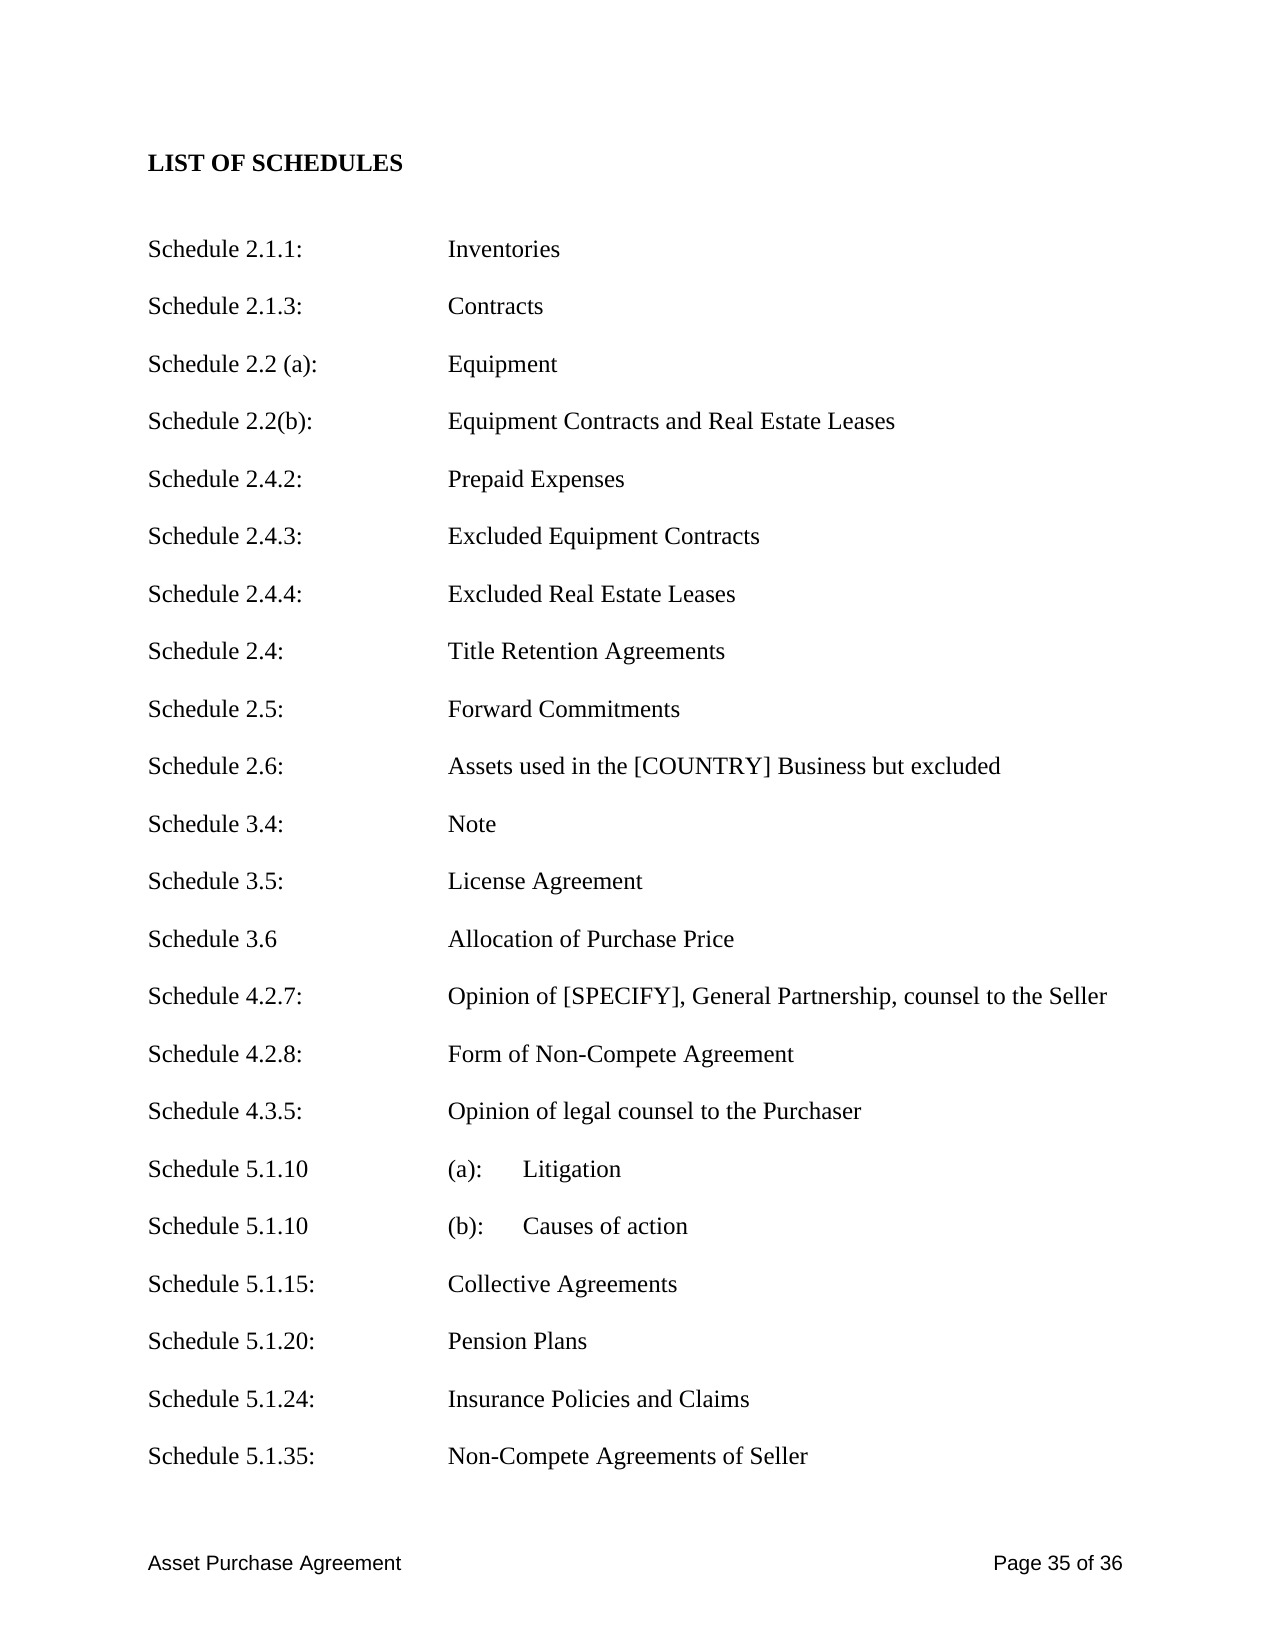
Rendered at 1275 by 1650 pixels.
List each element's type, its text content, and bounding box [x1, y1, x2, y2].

text Schedule 5.1.35: Non-Compete Agreements of Seller [148, 1441, 1127, 1470]
text Schedule 5.1.20: Pension Plans [148, 1326, 1127, 1355]
text Schedule 2.2(b): Equipment Contracts and Real Estate Leases [148, 406, 1127, 435]
text Schedule 2.4.2: Prepaid Expenses [148, 464, 1127, 493]
text Schedule 5.1.10 (b): Causes of action [148, 1211, 1127, 1240]
text Schedule 2.5: Forward Commitments [148, 694, 1127, 723]
text Schedule 2.4: Title Retention Agreements [148, 636, 1127, 665]
text Schedule 2.1.3: Contracts [148, 291, 1127, 320]
text Schedule 2.4.4: Excluded Real Estate Leases [148, 579, 1127, 608]
text Schedule 5.1.24: Insurance Policies and Claims [148, 1384, 1127, 1413]
text Schedule 3.4: Note [148, 809, 1127, 838]
text Schedule 4.2.7: Opinion of [SPECIFY], General Partnership, counsel to the Seller [148, 981, 1127, 1010]
text Schedule 4.3.5: Opinion of legal counsel to the Purchaser [148, 1096, 1127, 1125]
subtitle LIST OF SCHEDULES [148, 148, 1127, 176]
text Schedule 2.4.3: Excluded Equipment Contracts [148, 521, 1127, 550]
text Schedule 2.2 (a): Equipment [148, 349, 1127, 378]
text Schedule 4.2.8: Form of Non-Compete Agreement [148, 1039, 1127, 1068]
text Schedule 5.1.10 (a): Litigation [148, 1154, 1127, 1183]
text Schedule 2.6: Assets used in the [COUNTRY] Business but excluded [148, 751, 1127, 780]
text Schedule 5.1.15: Collective Agreements [148, 1269, 1127, 1298]
text Schedule 3.5: License Agreement [148, 866, 1127, 895]
text Schedule 2.1.1: Inventories [148, 234, 1127, 263]
text Schedule 3.6 Allocation of Purchase Price [148, 924, 1127, 953]
